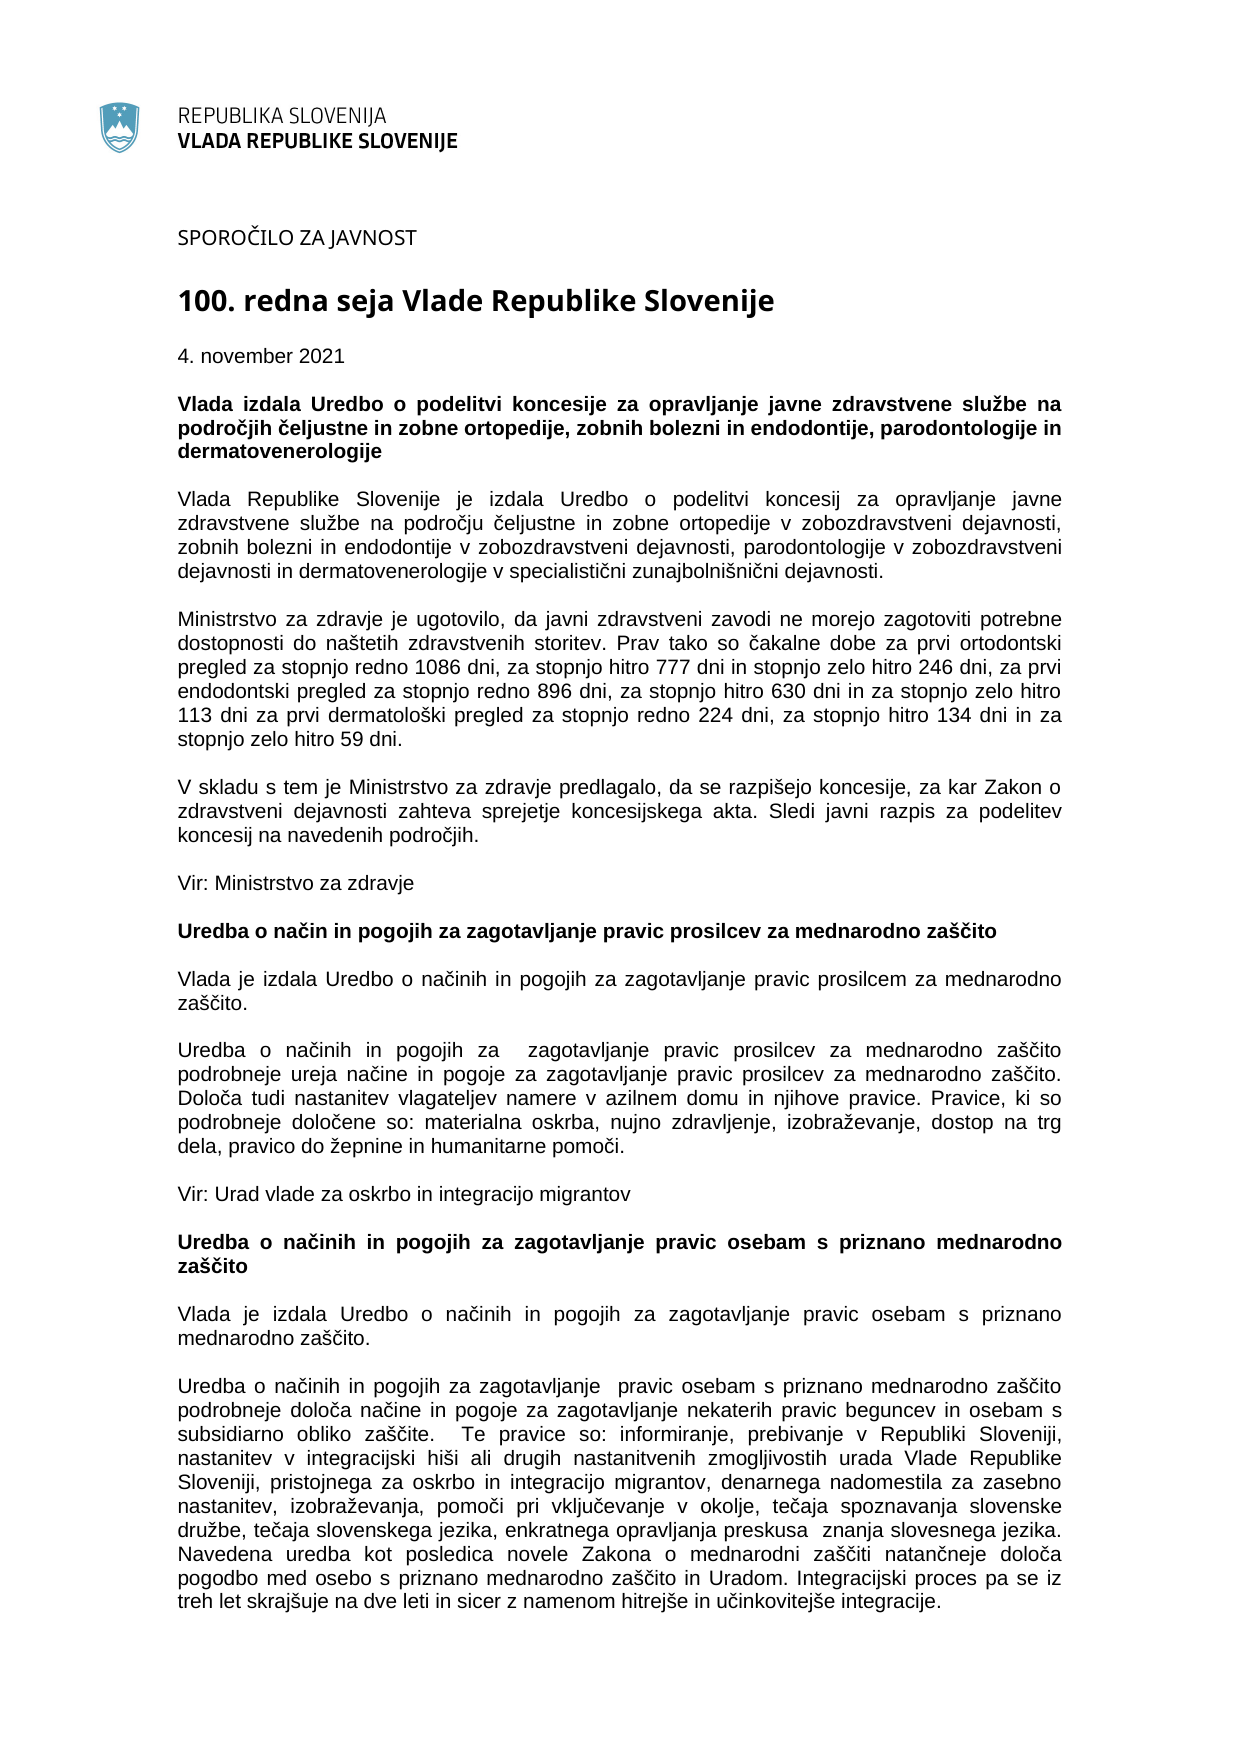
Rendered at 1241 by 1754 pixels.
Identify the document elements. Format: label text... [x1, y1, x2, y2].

text Uredba o načinih in pogojih za zagotavljanje pravic osebam s priznano mednarodno zaščito [177, 1230, 1063, 1278]
picture [0, 0, 709, 160]
text V skladu s tem je Ministrstvo za zdravje predlagalo, da se razpišejo koncesije, za kar Zakon o zdravstveni dejavnosti zahteva sprejetje koncesijskega akta. Sledi javni razpis za podelitev koncesij na navedenih področjih. [177, 775, 1063, 847]
text Vlada izdala Uredbo o podelitvi koncesije za opravljanje javne zdravstvene službe na področjih čeljustne in zobne ortopedije, zobnih bolezni in endodontije, parodontologije in dermatovenerologije [177, 391, 1063, 463]
text Uredba o načinih in pogojih za zagotavljanje pravic prosilcev za mednarodno zaščito podrobneje ureja načine in pogoje za zagotavljanje pravic prosilcev za mednarodno zaščito. Določa tudi nastanitev vlagateljev namere v azilnem domu in njihove pravice. Pravice, ki so podrobneje določene so: materialna oskrba, nujno zdravljenje, izobraževanje, dostop na trg dela, pravico do žepnine in humanitarne pomoči. [177, 1038, 1063, 1158]
text Vir: Ministrstvo za zdravje [177, 871, 1063, 894]
text Vlada je izdala Uredbo o načinih in pogojih za zagotavljanje pravic prosilcem za mednarodno zaščito. [177, 966, 1063, 1014]
text Vlada je izdala Uredbo o načinih in pogojih za zagotavljanje pravic osebam s priznano mednarodno zaščito. [177, 1302, 1063, 1350]
text Uredba o načinih in pogojih za zagotavljanje pravic osebam s priznano mednarodno zaščito podrobneje določa načine in pogoje za zagotavljanje nekaterih pravic beguncev in osebam s subsidiarno obliko zaščite. Te pravice so: informiranje, prebivanje v Republiki Sloveniji, nastanitev v integracijski hiši ali drugih nastanitvenih zmogljivostih urada Vlade Republike Sloveniji, pristojnega za oskrbo in integracijo migrantov, denarnega nadomestila za zasebno nastanitev, izobraževanja, pomoči pri vključevanje v okolje, tečaja spoznavanja slovenske družbe, tečaja slovenskega jezika, enkratnega opravljanja preskusa znanja slovesnega jezika. Navedena uredba kot posledica novele Zakona o mednarodni zaščiti natančneje določa pogodbo med osebo s priznano mednarodno zaščito in Uradom. Integracijski proces pa se iz treh let skrajšuje na dve leti in sicer z namenom hitrejše in učinkovitejše integracije. [177, 1374, 1063, 1613]
text SPOROČILO ZA JAVNOST [177, 223, 1063, 251]
text Uredba o način in pogojih za zagotavljanje pravic prosilcev za mednarodno zaščito [177, 918, 1063, 942]
text Ministrstvo za zdravje je ugotovilo, da javni zdravstveni zavodi ne morejo zagotoviti potrebne dostopnosti do naštetih zdravstvenih storitev. Prav tako so čakalne dobe za prvi ortodontski pregled za stopnjo redno 1086 dni, za stopnjo hitro 777 dni in stopnjo zelo hitro 246 dni, za prvi endodontski pregled za stopnjo redno 896 dni, za stopnjo hitro 630 dni in za stopnjo zelo hitro 113 dni za prvi dermatološki pregled za stopnjo redno 224 dni, za stopnjo hitro 134 dni in za stopnjo zelo hitro 59 dni. [177, 607, 1063, 751]
text 100. redna seja Vlade Republike Slovenije [177, 280, 1063, 319]
text 4. november 2021 [177, 343, 1063, 367]
text Vlada Republike Slovenije je izdala Uredbo o podelitvi koncesij za opravljanje javne zdravstvene službe na področju čeljustne in zobne ortopedije v zobozdravstveni dejavnosti, zobnih bolezni in endodontije v zobozdravstveni dejavnosti, parodontologije v zobozdravstveni dejavnosti in dermatovenerologije v specialistični zunajbolnišnični dejavnosti. [177, 487, 1063, 583]
text Vir: Urad vlade za oskrbo in integracijo migrantov [177, 1182, 1063, 1206]
